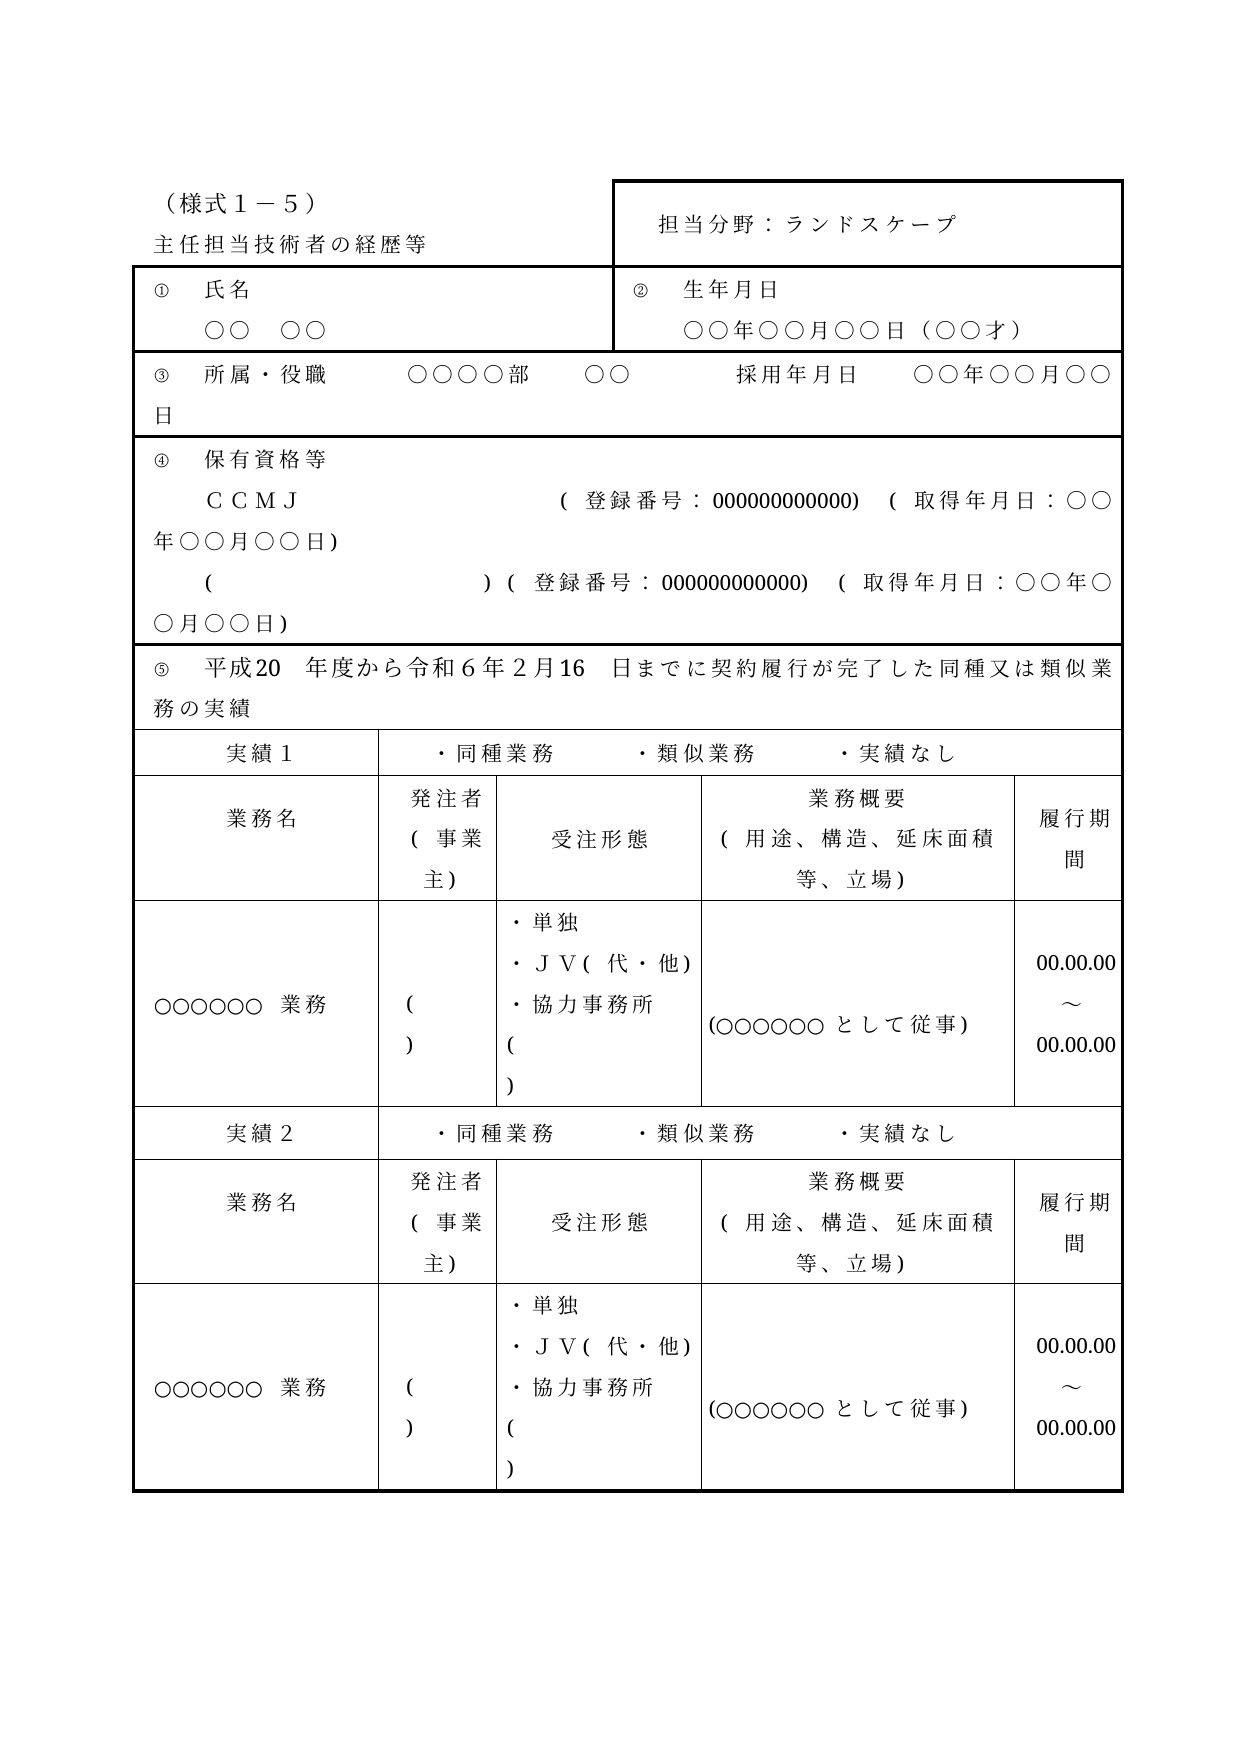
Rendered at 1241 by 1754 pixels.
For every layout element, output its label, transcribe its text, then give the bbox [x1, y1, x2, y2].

table_cell (○○○○○○として従事) [702, 901, 1014, 1106]
table_cell ・単独 ・ＪＶ(代・他) ・協力事務所 ( ) [497, 1284, 701, 1489]
table_header 担当分野：ランドスケープ [615, 183, 1121, 264]
table_cell 実績１ [135, 730, 378, 775]
table_cell 業務概要 (用途、構造、延床面積等、立場) [702, 776, 1014, 899]
table_cell 履行期間 [1015, 1160, 1121, 1283]
table_cell ④ 保有資格等 ＣＣＭＪ (登録番号：000000000000) (取得年月日：○○年○○月○○日) ( ) (登録番号：000000000000) (取得年月日：○○年○○月○○日) [135, 438, 1121, 643]
table_cell ⑤ 平成20年度から令和６年２月16日までに契約履行が完了した同種又は類似業務の実績 [135, 646, 1121, 728]
table_cell ○○○○○○業務 [135, 901, 378, 1106]
table_cell 業務概要 (用途、構造、延床面積等、立場) [702, 1160, 1014, 1283]
table_cell 履行期間 [1015, 776, 1121, 899]
table_cell ・同種業務 ・類似業務 ・実績なし [379, 1107, 1121, 1159]
table_cell 業務名 [135, 776, 378, 899]
table_cell ( ) [379, 1284, 496, 1489]
table_cell 業務名 [135, 1160, 378, 1283]
table_cell ② 生年月日 ○○年○○月○○日（○○才） [615, 268, 1121, 350]
table_cell ① 氏名 ○○ ○○ [135, 268, 612, 350]
table_cell 受注形態 [497, 776, 701, 899]
table_cell 発注者 (事業主) [379, 776, 496, 899]
table_cell (○○○○○○として従事) [702, 1284, 1014, 1489]
table_cell 受注形態 [497, 1160, 701, 1283]
table_cell ・同種業務 ・類似業務 ・実績なし [379, 730, 1121, 775]
table_cell ( ) [379, 901, 496, 1106]
table_cell 00.00.00 ～ 00.00.00 [1015, 1284, 1121, 1489]
table_cell ・単独 ・ＪＶ(代・他) ・協力事務所 ( ) [497, 901, 701, 1106]
table_cell 実績２ [135, 1107, 378, 1159]
table_cell 00.00.00 ～ 00.00.00 [1015, 901, 1121, 1106]
table_header （様式１－５） 主任担当技術者の経歴等 [129, 179, 612, 264]
table_cell ○○○○○○業務 [135, 1284, 378, 1489]
table_cell 発注者 (事業主) [379, 1160, 496, 1283]
table_cell ③ 所属・役職 ○○○○部 ○○ 採用年月日 ○○年○○月○○日 [135, 353, 1121, 435]
